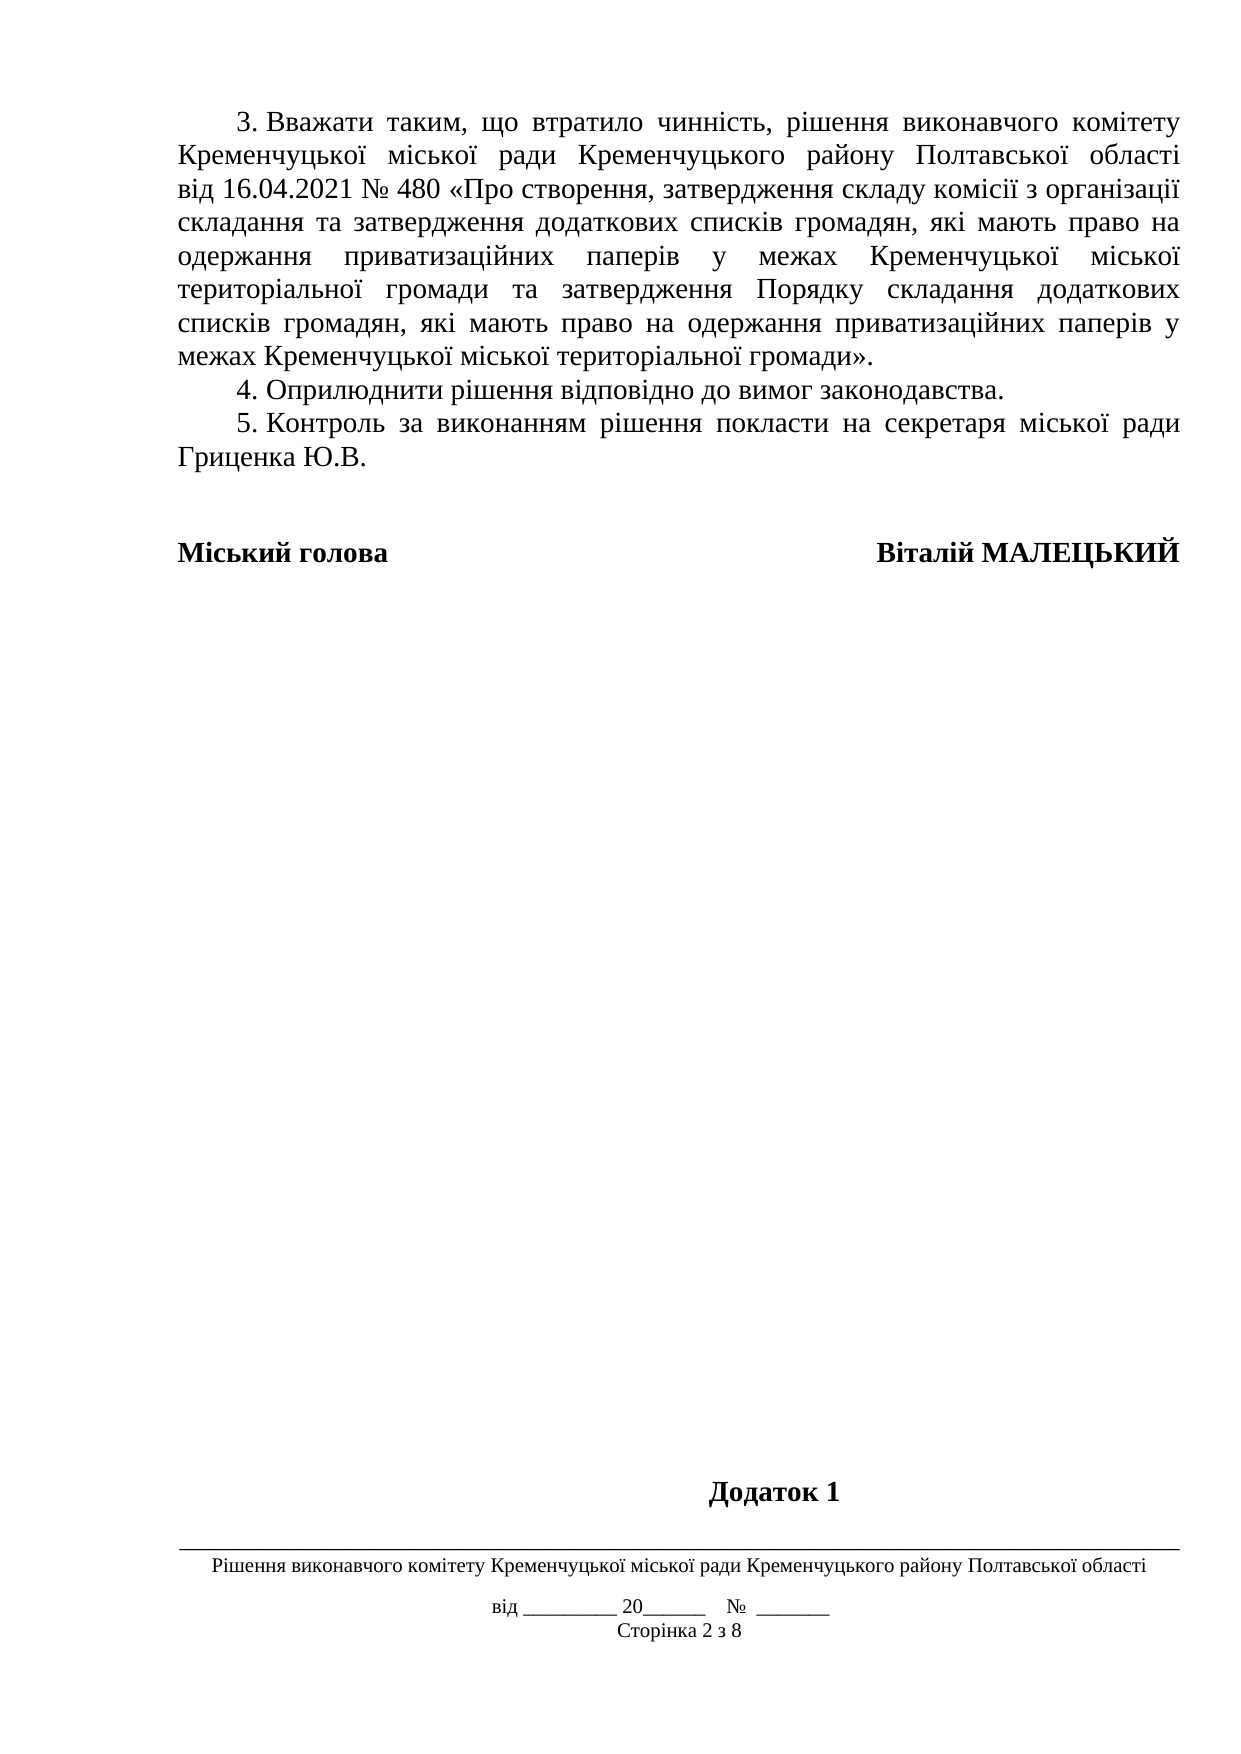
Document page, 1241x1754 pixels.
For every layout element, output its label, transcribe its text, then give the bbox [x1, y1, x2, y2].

list Вважати таким, що втратило чинність, рішення виконавчого комітету Кременчуцької міської ради Кременчуцького району Полтавської області від 16.04.2021 № 480 «Про створення, затвердження складу комісії з організації складання та затвердження додаткових списків громадян, які мають право на одержання приватизаційних паперів у межах Кременчуцької міської територіальної громади та затвердження Порядку складання додаткових списків громадян, які мають право на одержання приватизаційних паперів у межах Кременчуцької міської територіальної громади». [177, 104, 1181, 372]
text Додаток 1 [709, 1474, 1181, 1508]
list Оприлюднити рішення відповідно до вимог законодавства. [177, 372, 1181, 406]
list Контроль за виконанням рішення покласти на секретаря міської ради Гриценка Ю.В. [177, 406, 1181, 473]
text Міський голова Віталій МАЛЕЦЬКИЙ [177, 535, 1181, 568]
